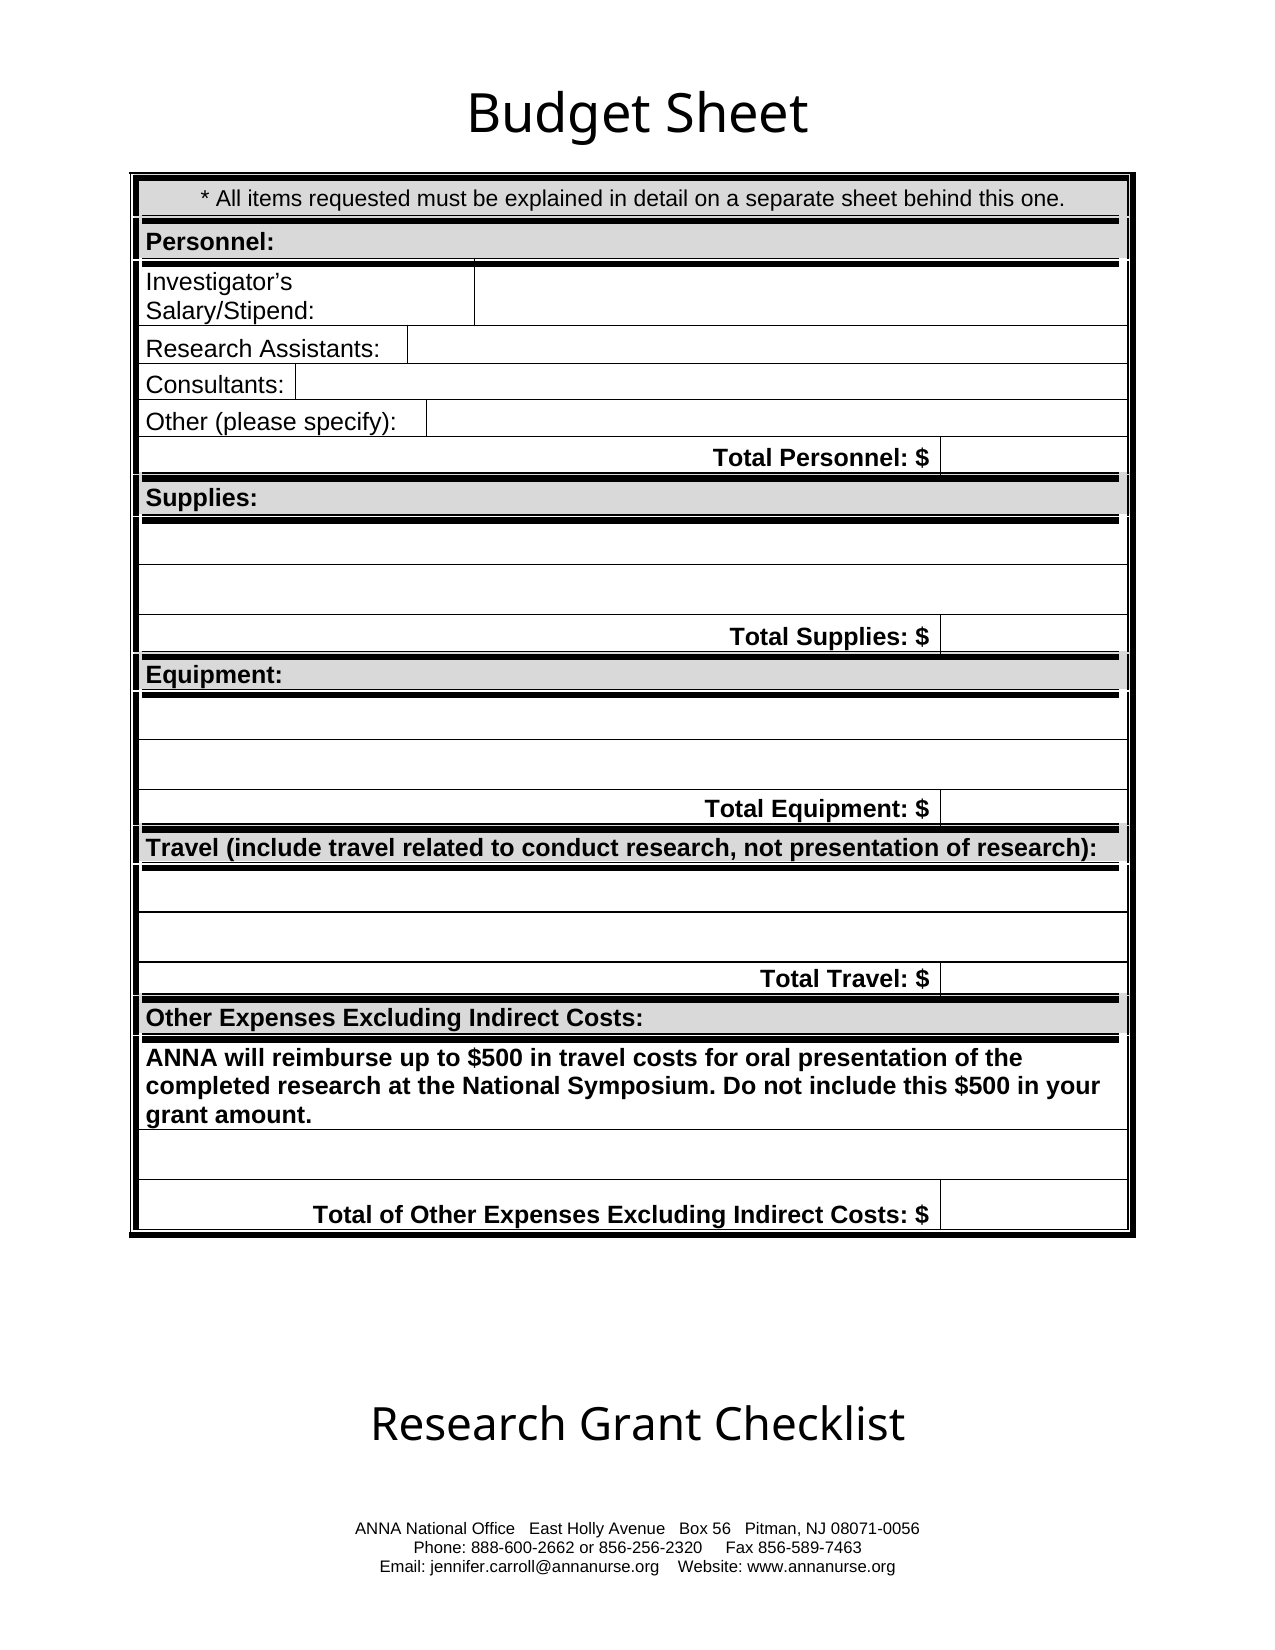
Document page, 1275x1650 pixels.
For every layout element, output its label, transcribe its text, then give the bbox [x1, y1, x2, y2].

table_cell [139, 1130, 1127, 1179]
table_cell Travel (include travel related to conduct research, not presentation of research): [134, 823, 1130, 861]
table_cell [941, 437, 1127, 472]
table_cell [134, 514, 1130, 564]
table_cell Investigator’s Salary/Stipend: [134, 258, 474, 324]
table_cell [139, 565, 1127, 614]
table_cell Other Expenses Excluding Indirect Costs: [134, 993, 1130, 1033]
table_cell Supplies: [134, 472, 1130, 514]
table_cell [427, 400, 1127, 436]
table_cell [134, 689, 1130, 739]
table_cell [941, 615, 1127, 651]
table_cell [139, 913, 1127, 961]
table_cell [941, 1180, 1127, 1229]
table_cell Other (please specify): [139, 400, 426, 436]
table_cell Research Assistants: [139, 326, 407, 363]
text Budget Sheet [150, 75, 1125, 149]
table_cell [296, 364, 1127, 399]
text Research Grant Checklist [150, 1391, 1125, 1454]
table_cell [134, 861, 1130, 911]
table_cell Total Travel: $ [139, 963, 940, 993]
table_cell Total Personnel: $ [139, 437, 940, 472]
table_cell Total Supplies: $ [139, 615, 940, 651]
table_cell [475, 258, 1130, 324]
table_cell [941, 963, 1127, 993]
table_cell Total of Other Expenses Excluding Indirect Costs: $ [139, 1180, 940, 1229]
table_cell [408, 326, 1127, 363]
table_cell Total Equipment: $ [139, 790, 940, 823]
table_cell [941, 790, 1127, 823]
table_header * All items requested must be explained in detail on a separate sheet behind this one. [139, 181, 1127, 215]
table_cell [139, 740, 1127, 789]
table_cell Consultants: [139, 364, 295, 399]
table_cell Equipment: [134, 651, 1130, 689]
table_cell Personnel: [134, 215, 1130, 258]
table_cell ANNA will reimburse up to $500 in travel costs for oral presentation of the completed research at the National Symposium. Do not include this $500 in your grant amount. [134, 1033, 1130, 1129]
